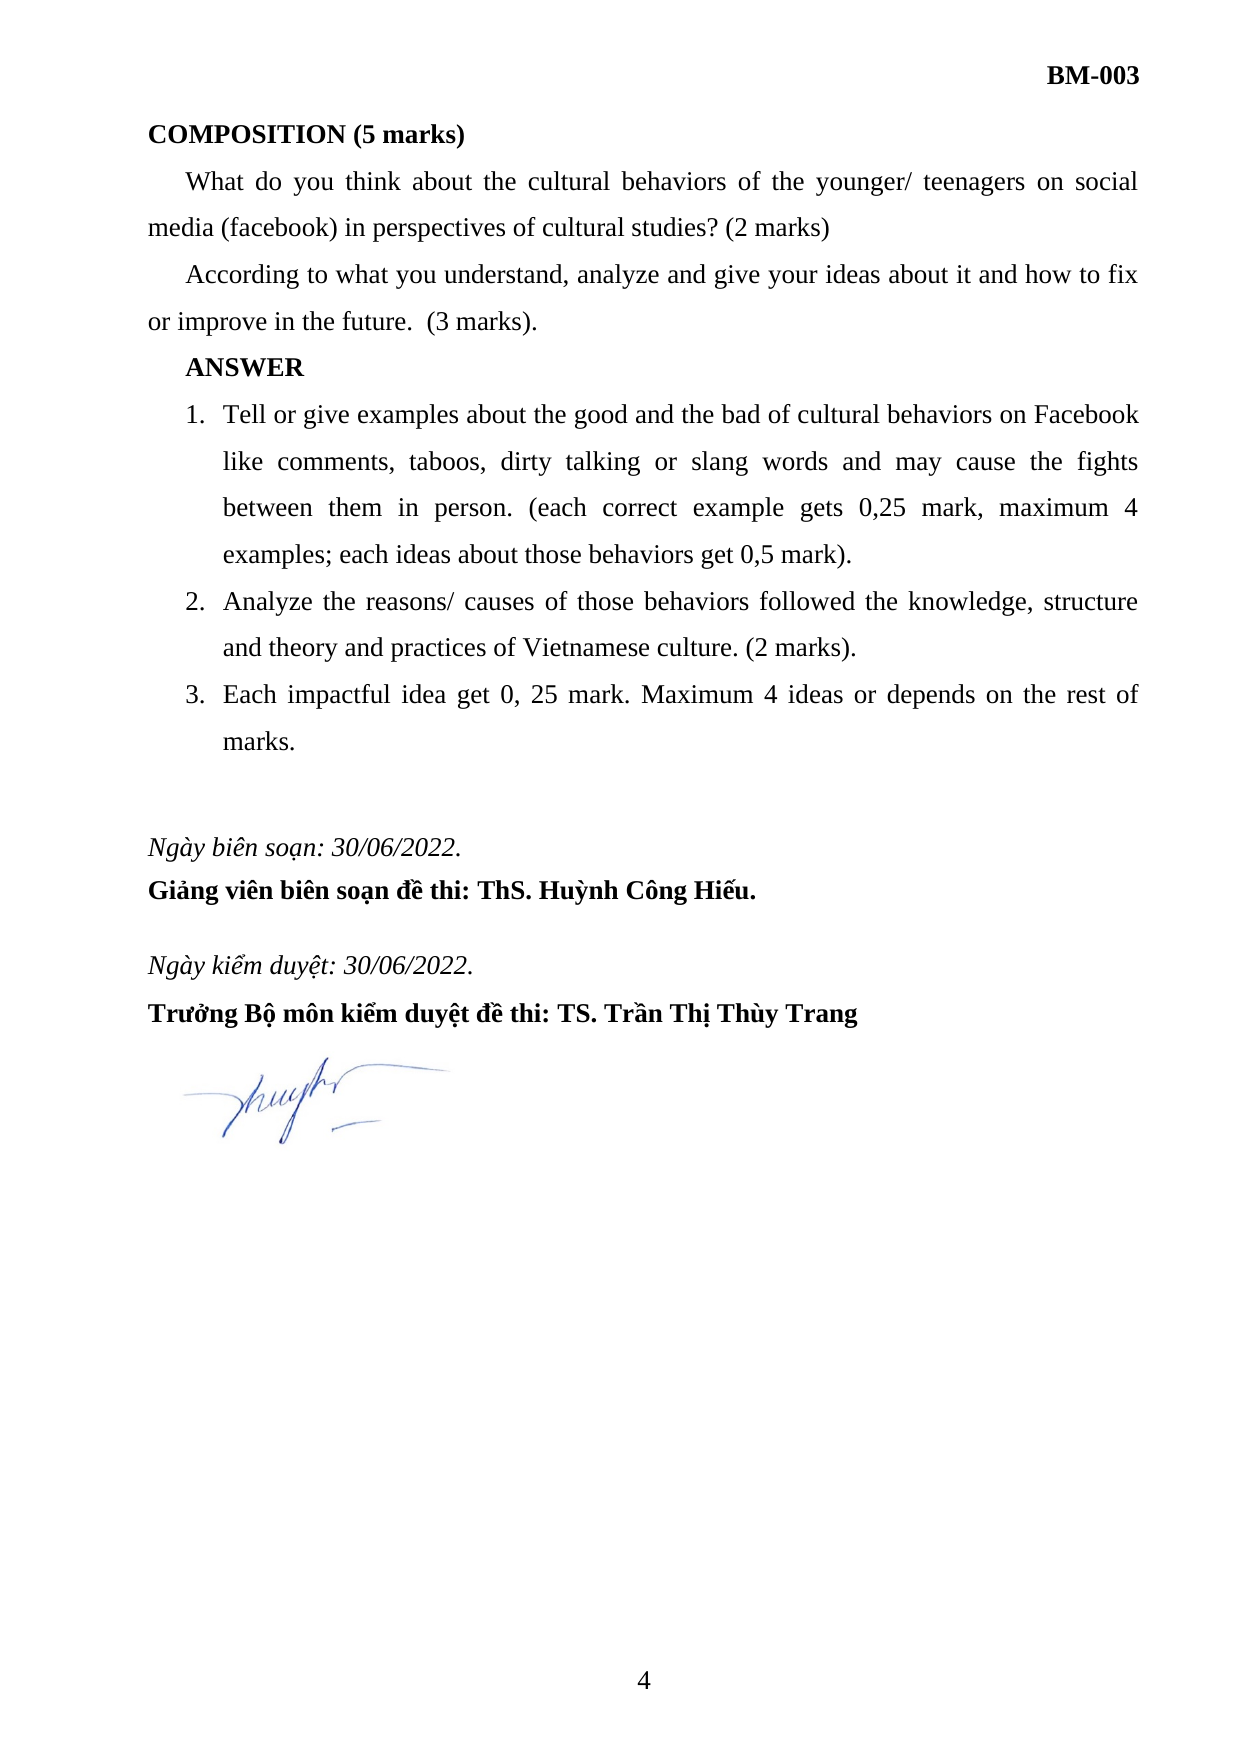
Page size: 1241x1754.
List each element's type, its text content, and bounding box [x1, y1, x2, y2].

text Ngày biên soạn: 30/06/2022. [148, 831, 1140, 862]
list Tell or give examples about the good and the bad of cultural behaviors on Facebook like comments, taboos, dirty talking or slang words and may cause the fights between them in person. (each correct example gets 0,25 mark, maximum 4 examples; each ideas about those behaviors get 0,5 mark). [185, 398, 1140, 569]
text Ngày kiểm duyệt: 30/06/2022. [148, 949, 1140, 980]
picture [147, 1041, 468, 1152]
text According to what you understand, analyze and give your ideas about it and how to fix or improve in the future. (3 marks). [148, 258, 1140, 336]
text Trưởng Bộ môn kiểm duyệt đề thi: TS. Trần Thị Thùy Trang [148, 997, 1140, 1028]
list Analyze the reasons/ causes of those behaviors followed the knowledge, structure and theory and practices of Vietnamese culture. (2 marks). [185, 585, 1140, 663]
text What do you think about the cultural behaviors of the younger/ teenagers on social media (facebook) in perspectives of cultural studies? (2 marks) [148, 165, 1140, 243]
text COMPOSITION (5 marks) [148, 118, 1140, 149]
list Each impactful idea get 0, 25 mark. Maximum 4 ideas or depends on the rest of marks. [185, 678, 1140, 756]
text Giảng viên biên soạn đề thi: ThS. Huỳnh Công Hiếu. [148, 874, 1140, 905]
text ANSWER [148, 351, 1140, 383]
